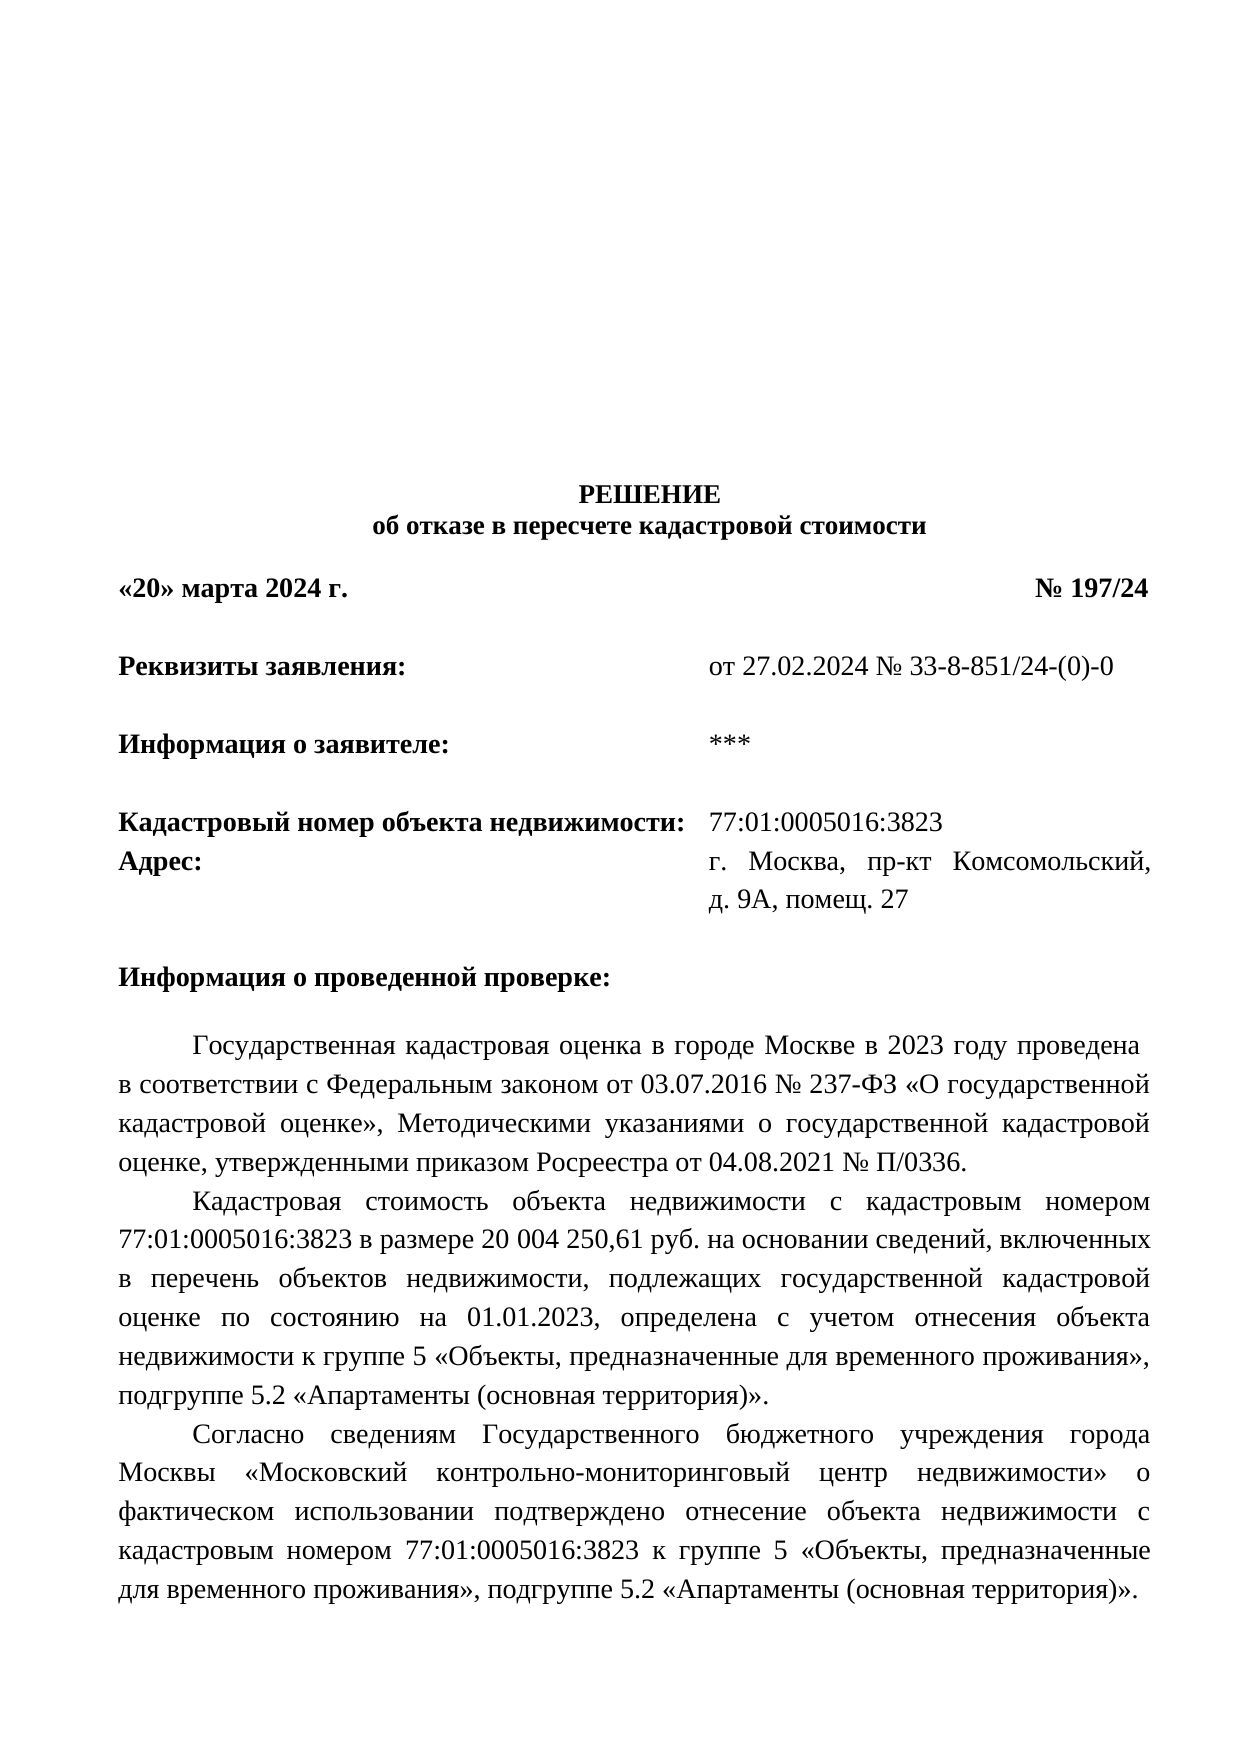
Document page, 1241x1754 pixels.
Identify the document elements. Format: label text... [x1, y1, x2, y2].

text Согласно сведениям Государственного бюджетного учреждения города Москвы «Московский контрольно-мониторинговый центр недвижимости» о фактическом использовании подтверждено отнесение объекта недвижимости с кадастровым номером 77:01:0005016:3823 к группе 5 «Объекты, предназначенные для временного проживания», подгруппе 5.2 «Апартаменты (основная территория)». [118, 1417, 1152, 1604]
text Адрес: г. Москва, пр-кт Комсомольский, д. 9А, помещ. 27 [118, 843, 1152, 915]
text «20» марта 2024 г. № 197/24 [118, 572, 1152, 604]
text Кадастровый номер объекта недвижимости: 77:01:0005016:3823 [118, 805, 1152, 837]
text об отказе в пересчете кадастровой стоимости [148, 509, 1152, 540]
text Государственная кадастровая оценка в городе Москве в 2023 году проведена в соответствии с Федеральным законом от 03.07.2016 № 237-ФЗ «О государственной кадастровой оценке», Методическими указаниями о государственной кадастровой оценке, утвержденными приказом Росреестра от 04.08.2021 № П/0336. [118, 1028, 1152, 1177]
text Информация о заявителе: *** [118, 727, 1152, 759]
text Реквизиты заявления: от 27.02.2024 № 33-8-851/24-(0)-0 [118, 649, 1152, 682]
text РЕШЕНИЕ [148, 478, 1152, 509]
text Информация о проведенной проверке: [118, 960, 1152, 992]
text Кадастровая стоимость объекта недвижимости с кадастровым номером 77:01:0005016:3823 в размере 20 004 250,61 руб. на основании сведений, включенных в перечень объектов недвижимости, подлежащих государственной кадастровой оценке по состоянию на 01.01.2023, определена с учетом отнесения объекта недвижимости к группе 5 «Объекты, предназначенные для временного проживания», подгруппе 5.2 «Апартаменты (основная территория)». [118, 1183, 1152, 1410]
